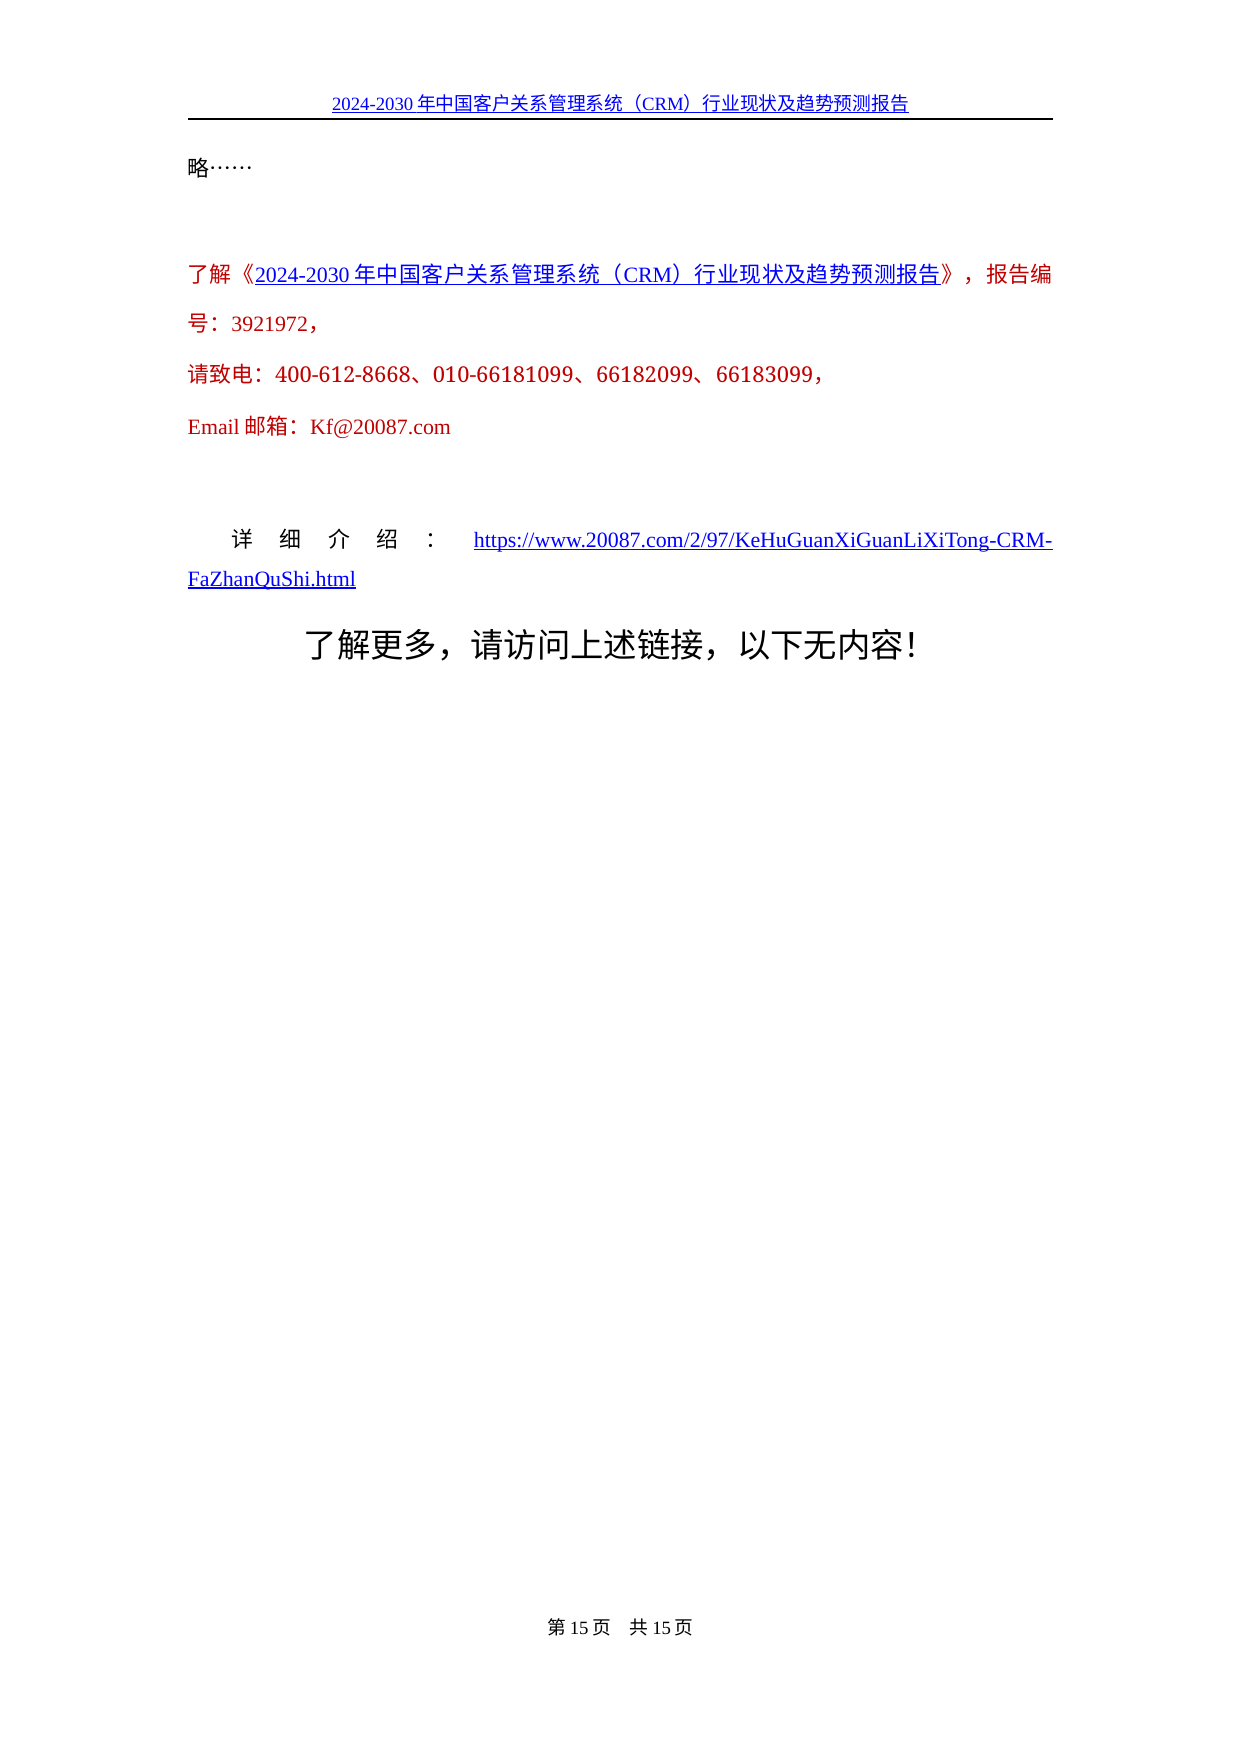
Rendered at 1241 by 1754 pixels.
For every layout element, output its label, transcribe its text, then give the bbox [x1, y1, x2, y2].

title 了解更多，请访问上述链接，以下无内容！ [187, 610, 1053, 675]
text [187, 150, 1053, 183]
text 详细介绍：https://www.20087.com/2/97/KeHuGuanXiGuanLiXiTong-CRM-FaZhanQuShi.html [187, 521, 1053, 594]
text 请致电：400-612-8668、010-66181099、66182099、66183099， [187, 357, 1053, 389]
text 了解《2024-2030年中国客户关系管理系统（CRM）行业现状及趋势预测报告》，报告编号：3921972， [187, 257, 1053, 338]
text Email邮箱：Kf@20087.com [187, 408, 1053, 441]
